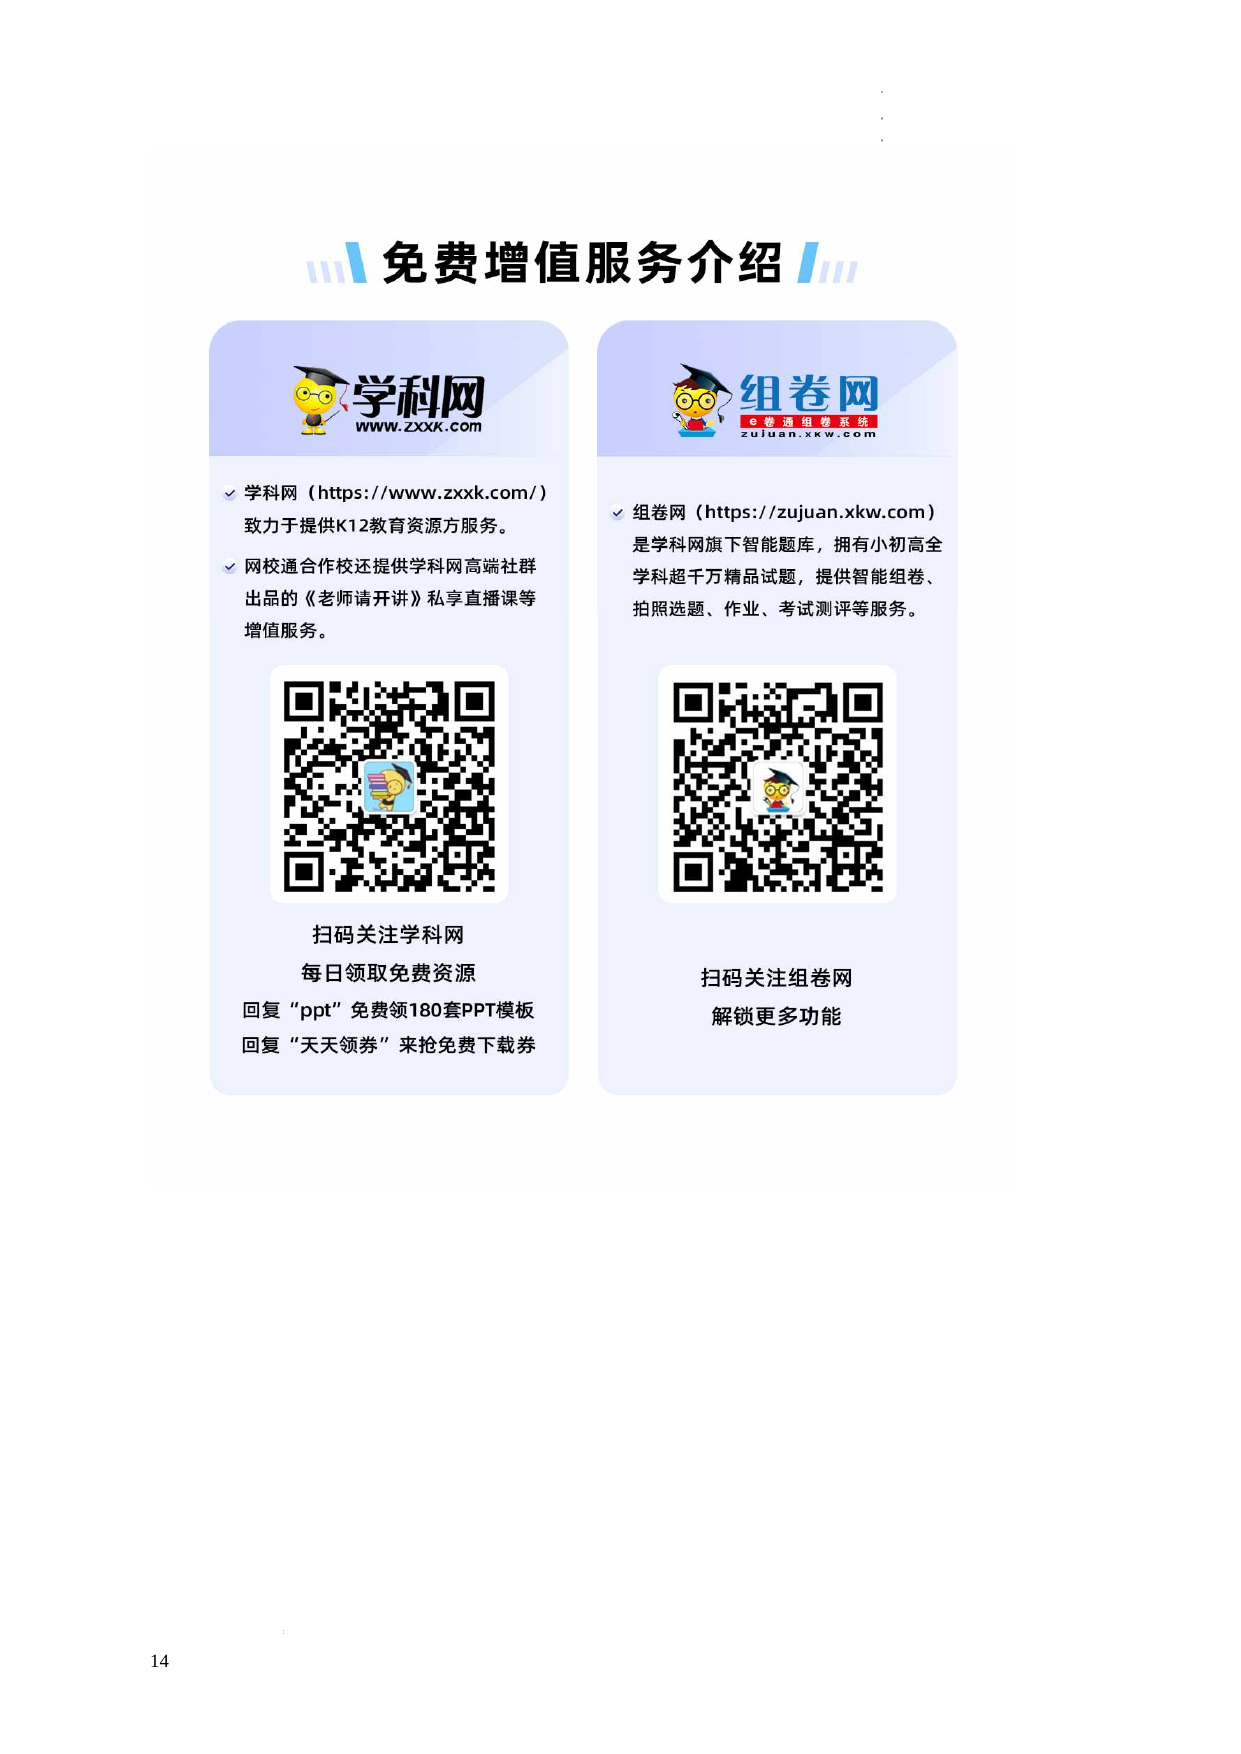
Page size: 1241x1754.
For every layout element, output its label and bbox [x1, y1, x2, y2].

picture [150, 149, 1016, 1186]
